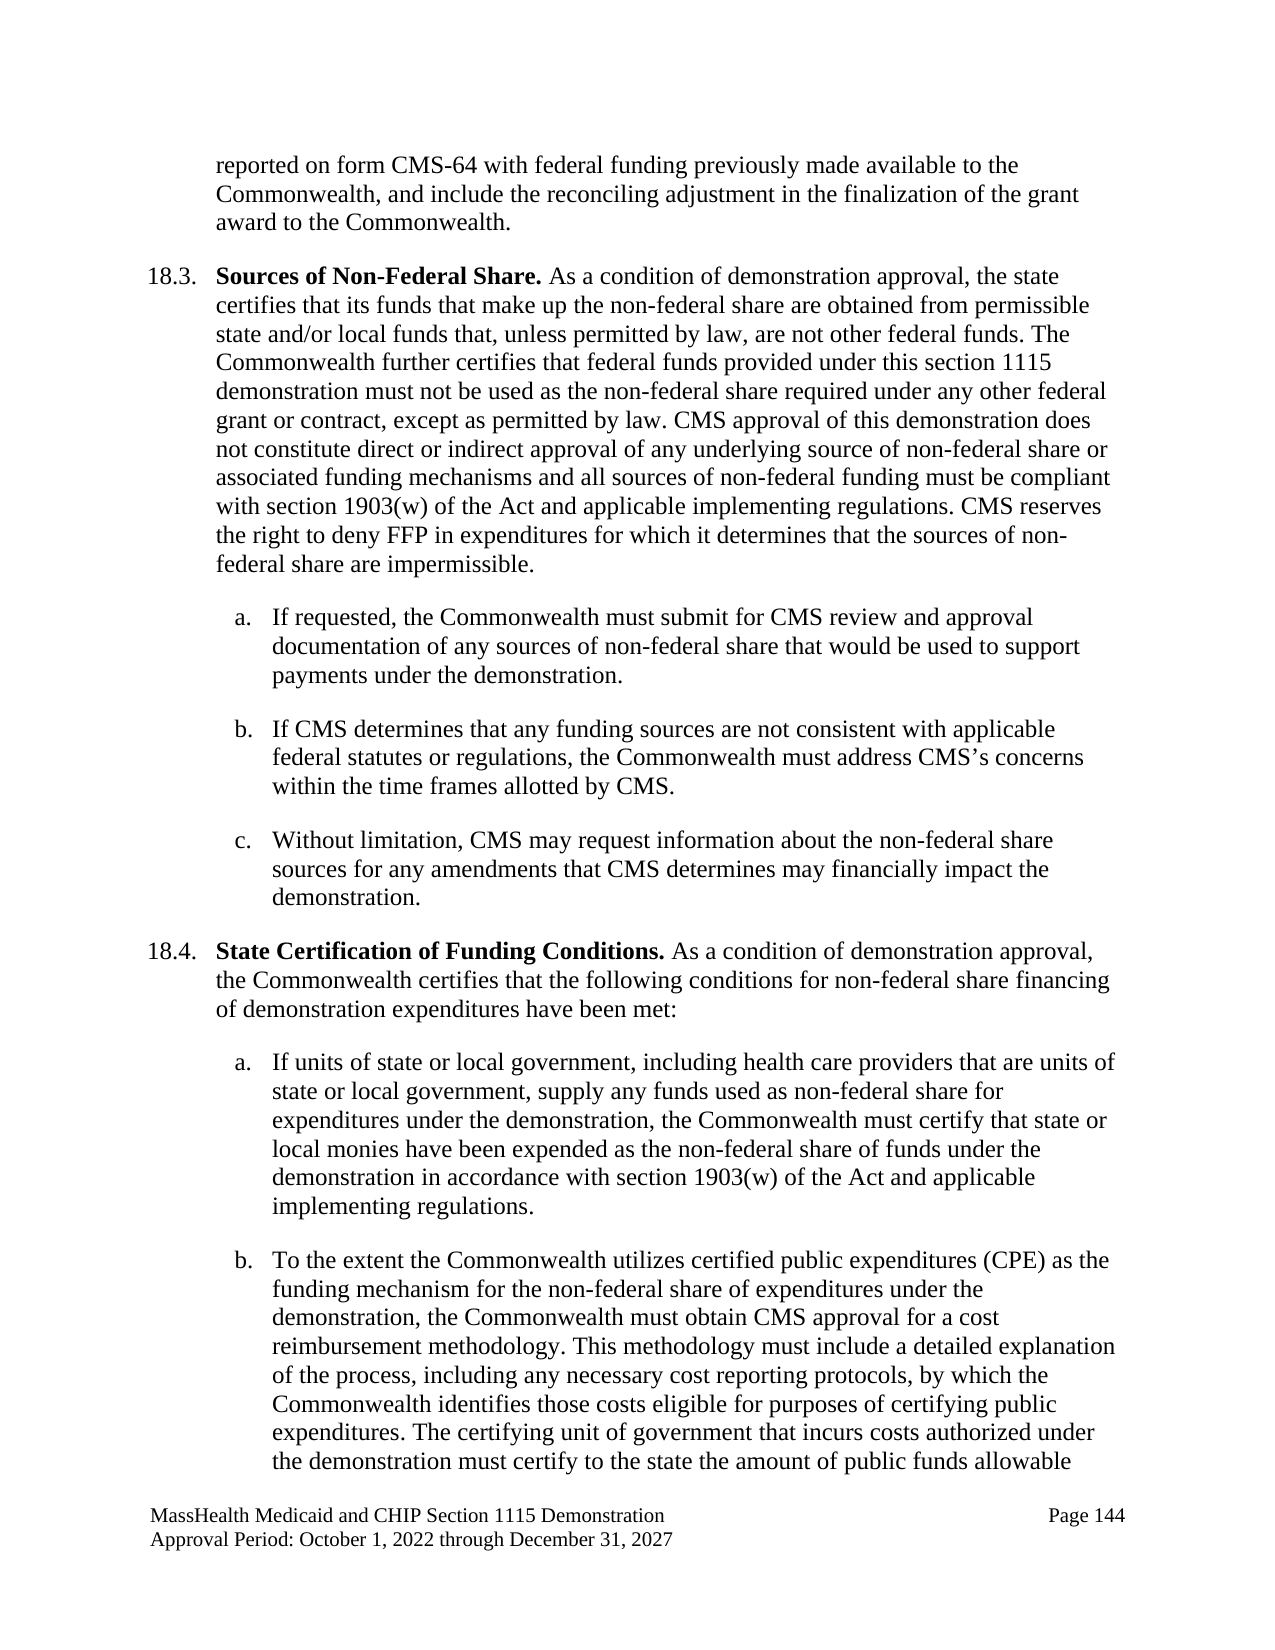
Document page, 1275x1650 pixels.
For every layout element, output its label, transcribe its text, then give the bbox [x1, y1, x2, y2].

list If units of state or local government, including health care providers that are units of state or local government, supply any funds used as non-federal share for expenditures under the demonstration, the Commonwealth must certify that state or local monies have been expended as the non-federal share of funds under the demonstration in accordance with section 1903(w) of the Act and applicable implementing regulations. [234, 1047, 1125, 1220]
list Without limitation, CMS may request information about the non-federal share sources for any amendments that CMS determines may financially impact the demonstration. [234, 825, 1125, 911]
list If requested, the Commonwealth must submit for CMS review and approval documentation of any sources of non-federal share that would be used to support payments under the demonstration. [234, 602, 1125, 689]
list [234, 1245, 1125, 1475]
list State Certification of Funding Conditions. As a condition of demonstration approval, the Commonwealth certifies that the following conditions for non-federal share financing of demonstration expenditures have been met: [197, 936, 1125, 1022]
list Sources of Non-Federal Share. As a condition of demonstration approval, the state certifies that its funds that make up the non-federal share are obtained from permissible state and/or local funds that, unless permitted by law, are not other federal funds. The Commonwealth further certifies that federal funds provided under this section 1115 demonstration must not be used as the non-federal share required under any other federal grant or contract, except as permitted by law. CMS approval of this demonstration does not constitute direct or indirect approval of any underlying source of non-federal share or associated funding mechanisms and all sources of non-federal funding must be compliant with section 1903(w) of the Act and applicable implementing regulations. CMS reserves the right to deny FFP in expenditures for which it determines that the sources of non-federal share are impermissible. [197, 261, 1125, 577]
list If CMS determines that any funding sources are not consistent with applicable federal statutes or regulations, the Commonwealth must address CMS’s concerns within the time frames allotted by CMS. [234, 714, 1125, 800]
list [197, 150, 1125, 236]
